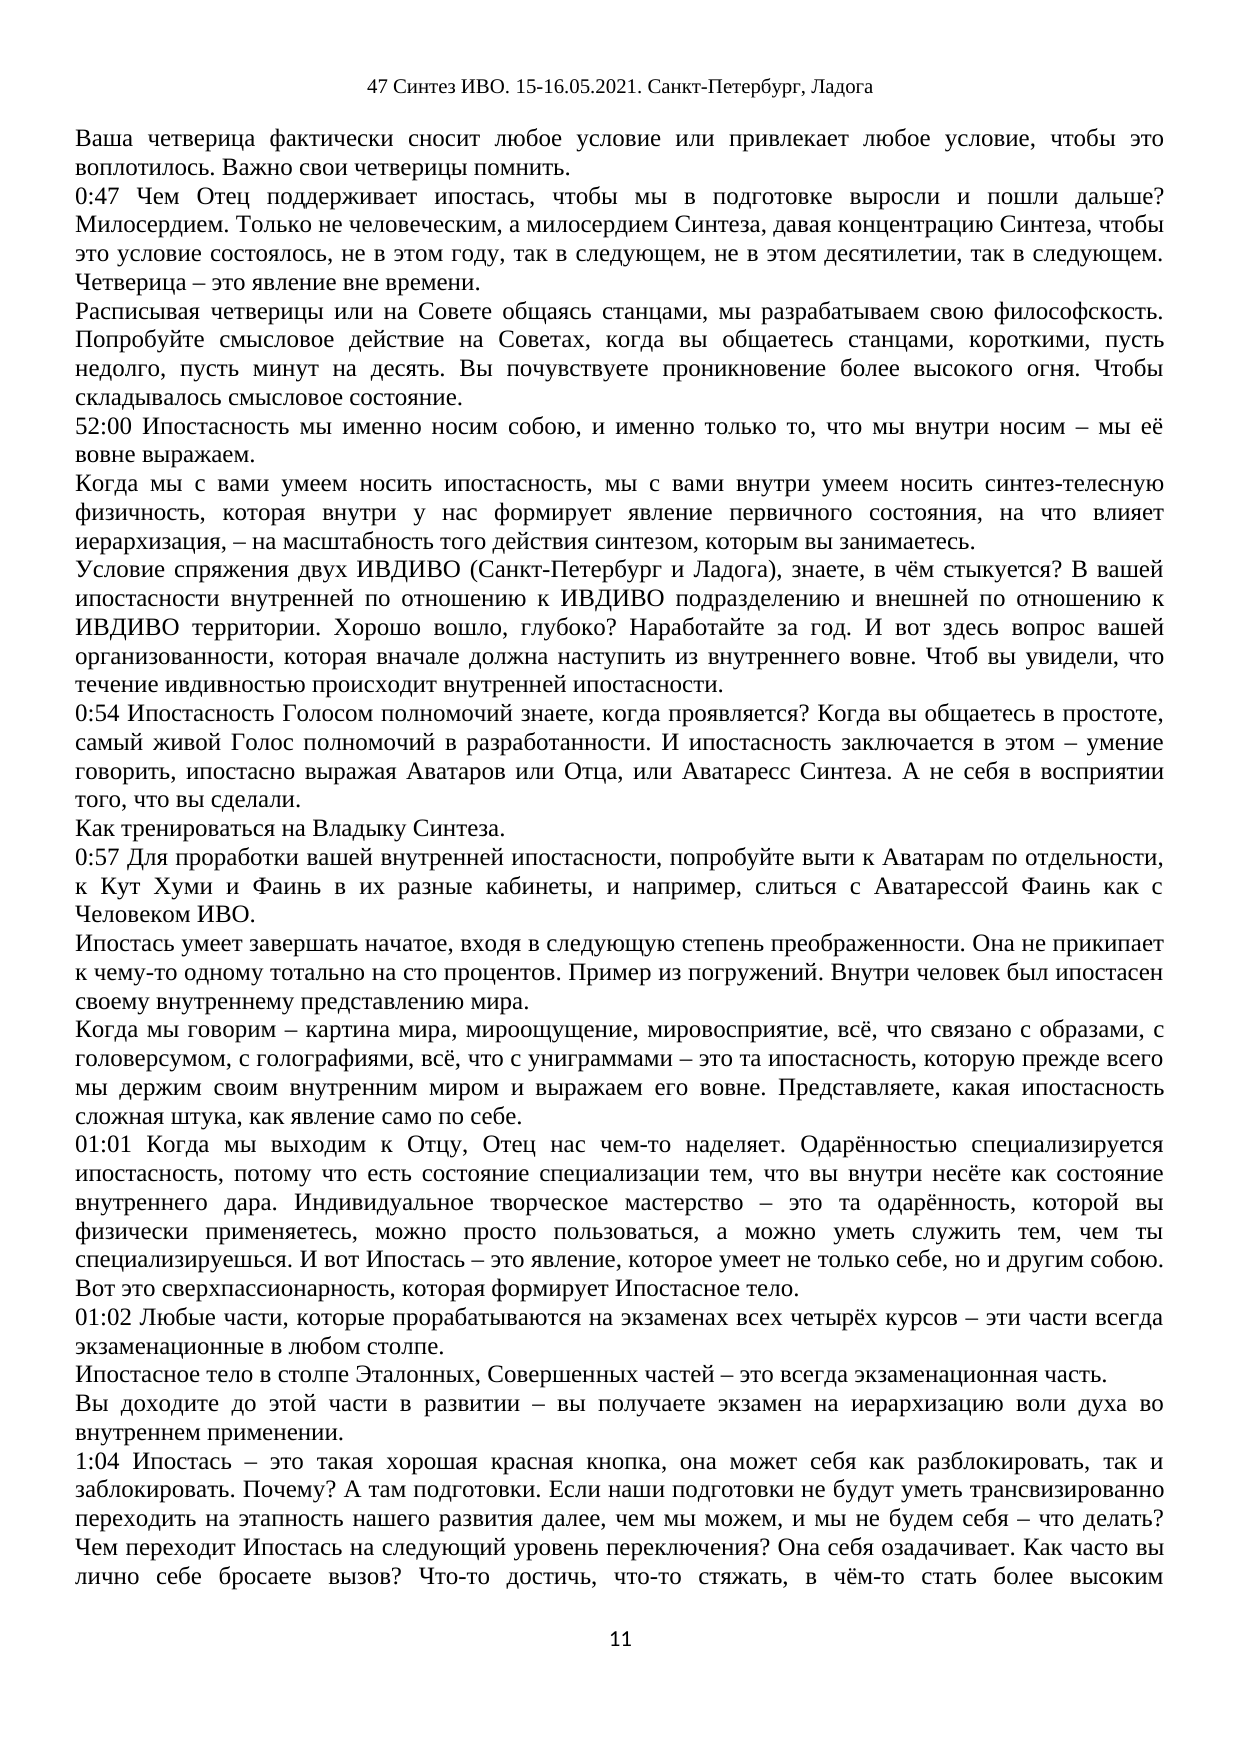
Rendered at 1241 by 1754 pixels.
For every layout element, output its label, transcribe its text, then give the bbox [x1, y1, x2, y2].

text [75, 1446, 1165, 1589]
text Ваша четверица фактически сносит любое условие или привлекает любое условие, чтобы это воплотилось. Важно свои четверицы помнить. [75, 123, 1165, 181]
text 0:54 Ипостасность Голосом полномочий знаете, когда проявляется? Когда вы общаетесь в простоте, самый живой Голос полномочий в разработанности. И ипостасность заключается в этом – умение говорить, ипостасно выражая Аватаров или Отца, или Аватаресс Синтеза. А не себя в восприятии того, что вы сделали. [75, 698, 1165, 813]
text 01:02 Любые части, которые прорабатываются на экзаменах всех четырёх курсов – эти части всегда экзаменационные в любом столпе. [75, 1302, 1165, 1359]
text Ипостась умеет завершать начатое, входя в следующую степень преображенности. Она не прикипает к чему-то одному тотально на сто процентов. Пример из погружений. Внутри человек был ипостасен своему внутреннему представлению мира. [75, 928, 1165, 1014]
text Когда мы с вами умеем носить ипостасность, мы с вами внутри умеем носить синтез-телесную физичность, которая внутри у нас формирует явление первичного состояния, на что влияет иерархизация, – на масштабность того действия синтезом, которым вы занимаетесь. [75, 468, 1165, 554]
text Вы доходите до этой части в развитии – вы получаете экзамен на иерархизацию воли духа во внутреннем применении. [75, 1388, 1165, 1446]
text 52:00 Ипостасность мы именно носим собою, и именно только то, что мы внутри носим – мы её вовне выражаем. [75, 411, 1165, 468]
text Как тренироваться на Владыку Синтеза. [75, 813, 1165, 842]
text 01:01 Когда мы выходим к Отцу, Отец нас чем-то наделяет. Одарённостью специализируется ипостасность, потому что есть состояние специализации тем, что вы внутри несёте как состояние внутреннего дара. Индивидуальное творческое мастерство – это та одарённость, которой вы физически применяетесь, можно просто пользоваться, а можно уметь служить тем, чем ты специализируешься. И вот Ипостась – это явление, которое умеет не только себе, но и другим собою. Вот это сверхпассионарность, которая формирует Ипостасное тело. [75, 1129, 1165, 1302]
text Ипостасное тело в столпе Эталонных, Совершенных частей – это всегда экзаменационная часть. [75, 1359, 1165, 1388]
text Когда мы говорим – картина мира, мироощущение, мировосприятие, всё, что связано с образами, с головерсумом, с голографиями, всё, что с униграммами – это та ипостасность, которую прежде всего мы держим своим внутренним миром и выражаем его вовне. Представляете, какая ипостасность сложная штука, как явление само по себе. [75, 1014, 1165, 1129]
text Условие спряжения двух ИВДИВО (Санкт-Петербург и Ладога), знаете, в чём стыкуется? В вашей ипостасности внутренней по отношению к ИВДИВО подразделению и внешней по отношению к ИВДИВО территории. Хорошо вошло, глубоко? Наработайте за год. И вот здесь вопрос вашей организованности, которая вначале должна наступить из внутреннего вовне. Чтоб вы увидели, что течение ивдивностью происходит внутренней ипостасности. [75, 554, 1165, 698]
text Расписывая четверицы или на Совете общаясь станцами, мы разрабатываем свою философскость. Попробуйте смысловое действие на Советах, когда вы общаетесь станцами, короткими, пусть недолго, пусть минут на десять. Вы почувствуете проникновение более высокого огня. Чтобы складывалось смысловое состояние. [75, 296, 1165, 411]
text 0:47 Чем Отец поддерживает ипостась, чтобы мы в подготовке выросли и пошли дальше? Милосердием. Только не человеческим, а милосердием Синтеза, давая концентрацию Синтеза, чтобы это условие состоялось, не в этом году, так в следующем, не в этом десятилетии, так в следующем. Четверица – это явление вне времени. [75, 181, 1165, 296]
text 0:57 Для проработки вашей внутренней ипостасности, попробуйте выти к Аватарам по отдельности, к Кут Хуми и Фаинь в их разные кабинеты, и например, слиться с Аватарессой Фаинь как с Человеком ИВО. [75, 842, 1165, 928]
